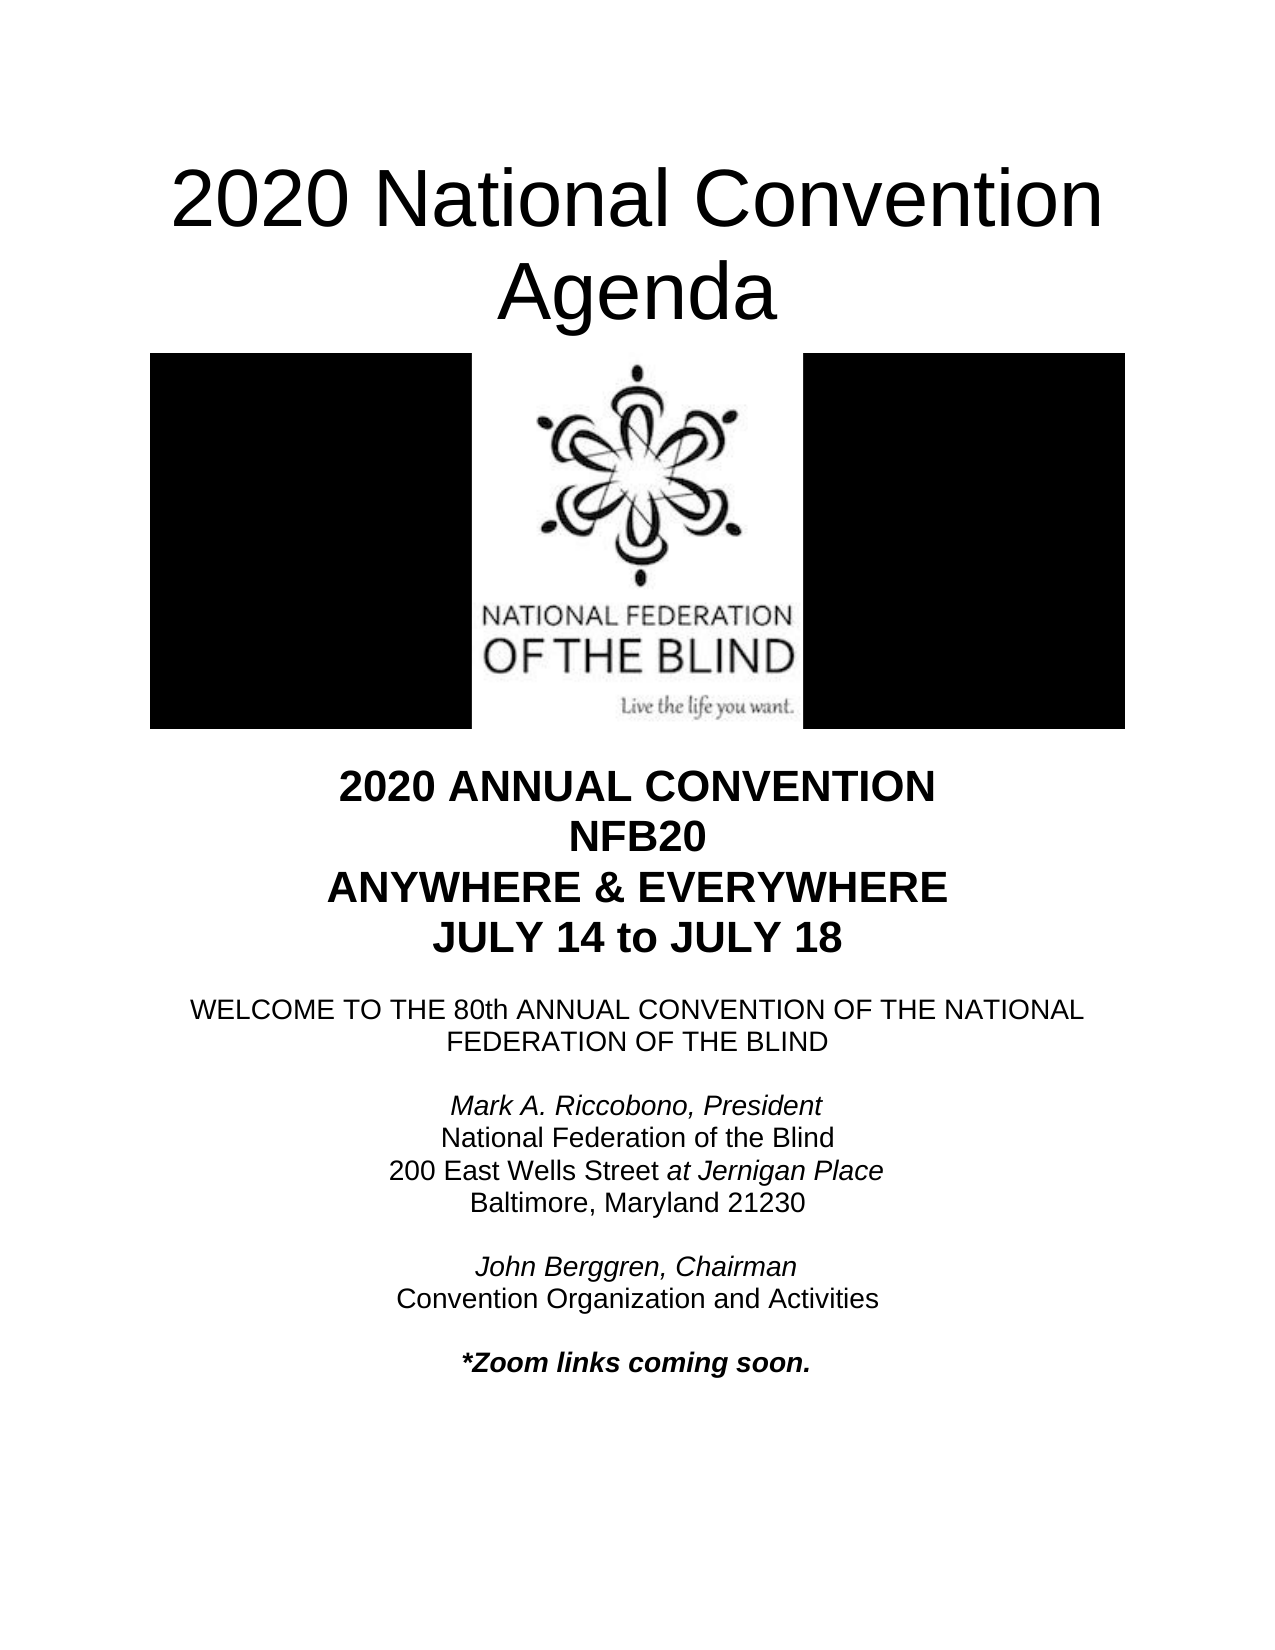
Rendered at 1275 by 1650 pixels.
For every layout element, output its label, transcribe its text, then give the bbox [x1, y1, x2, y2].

text WELCOME TO THE 80th ANNUAL CONVENTION OF THE NATIONAL FEDERATION OF THE BLIND [150, 993, 1125, 1058]
picture [471, 352, 804, 730]
text 2020 ANNUAL CONVENTION NFB20 ANYWHERE & EVERYWHERE JULY 14 to JULY 18 [150, 761, 1125, 962]
text Mark A. Riccobono, President National Federation of the Blind 200 East Wells Street at Jernigan Place Baltimore, Maryland 21230 [150, 1089, 1125, 1219]
text 2020 National Convention Agenda [150, 150, 1125, 337]
text *Zoom links coming soon. [150, 1346, 1125, 1378]
text John Berggren, Chairman Convention Organization and Activities [150, 1250, 1125, 1315]
